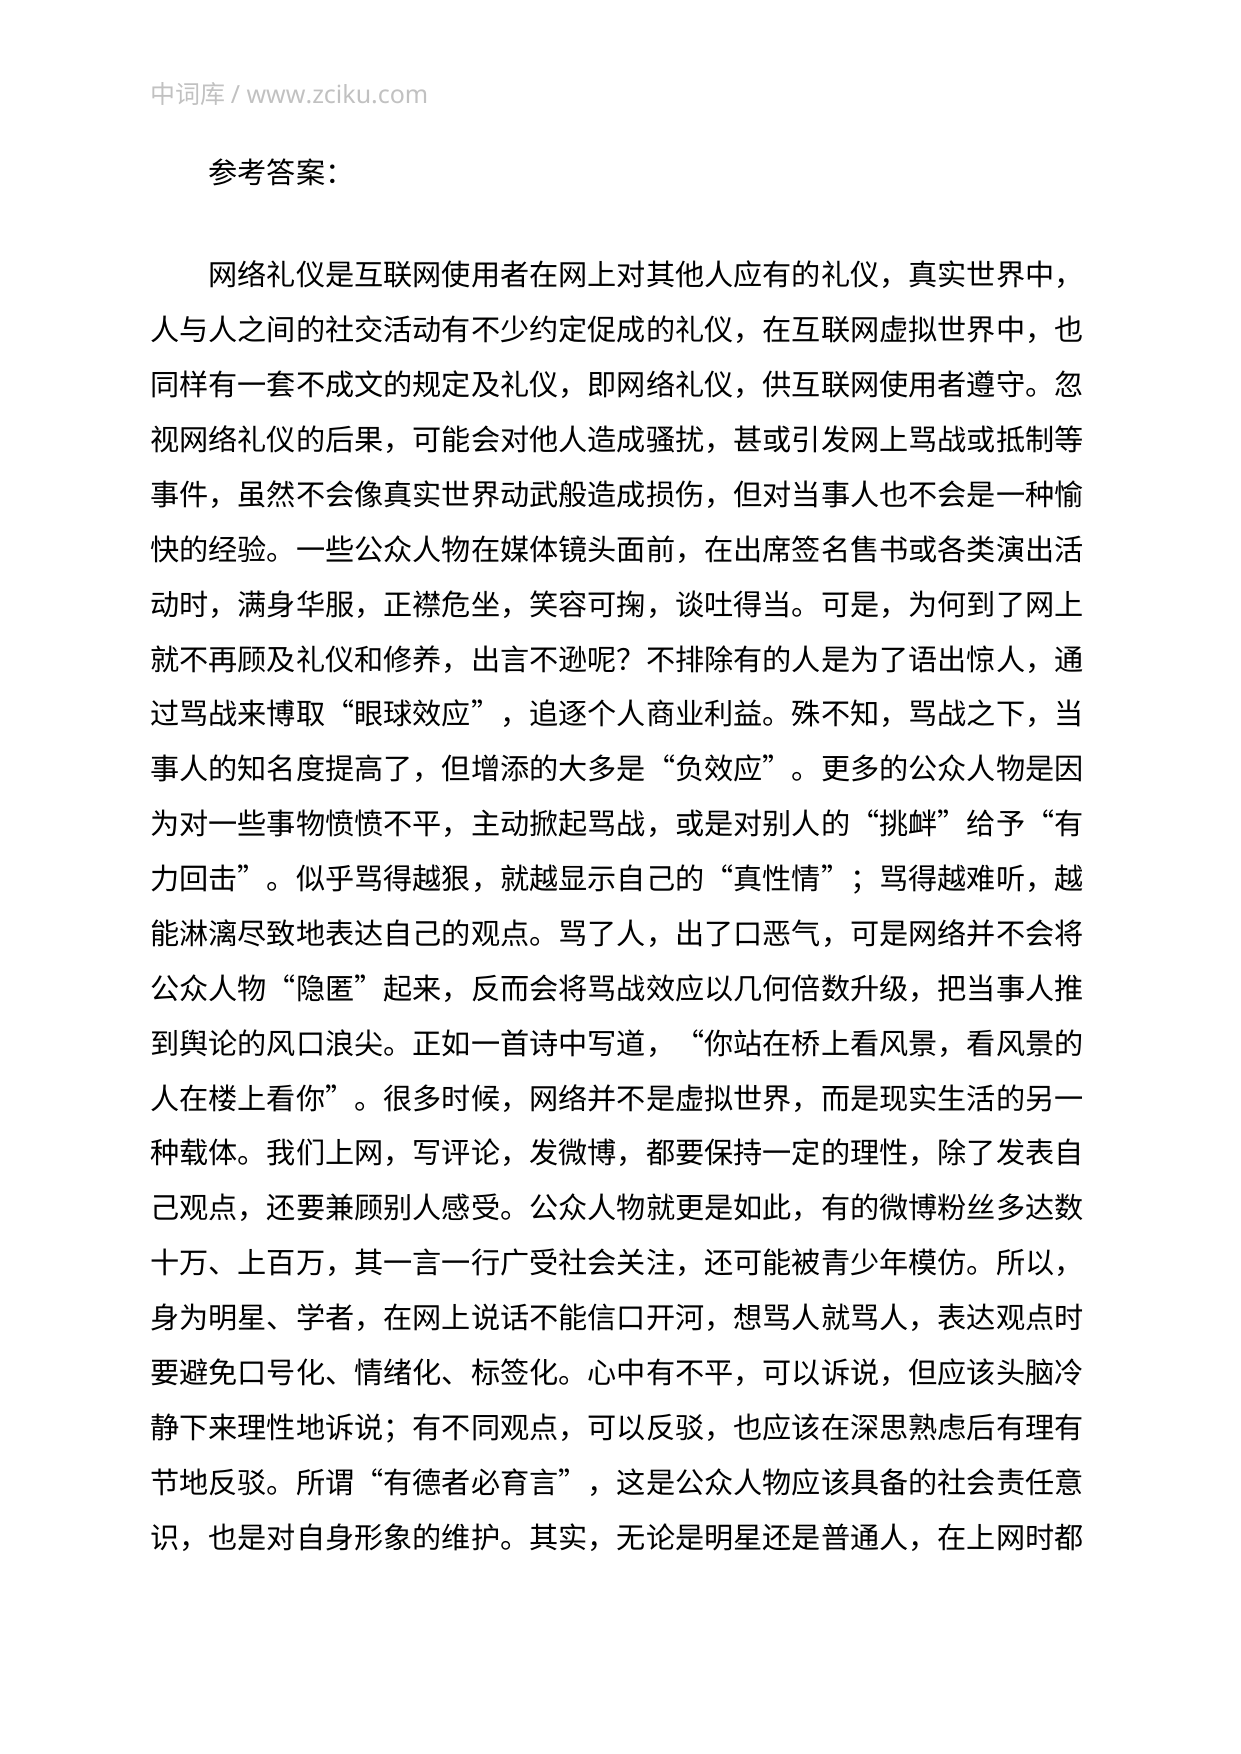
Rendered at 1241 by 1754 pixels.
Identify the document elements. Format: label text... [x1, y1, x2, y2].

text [150, 252, 1090, 1557]
text 参考答案： [150, 150, 1090, 192]
